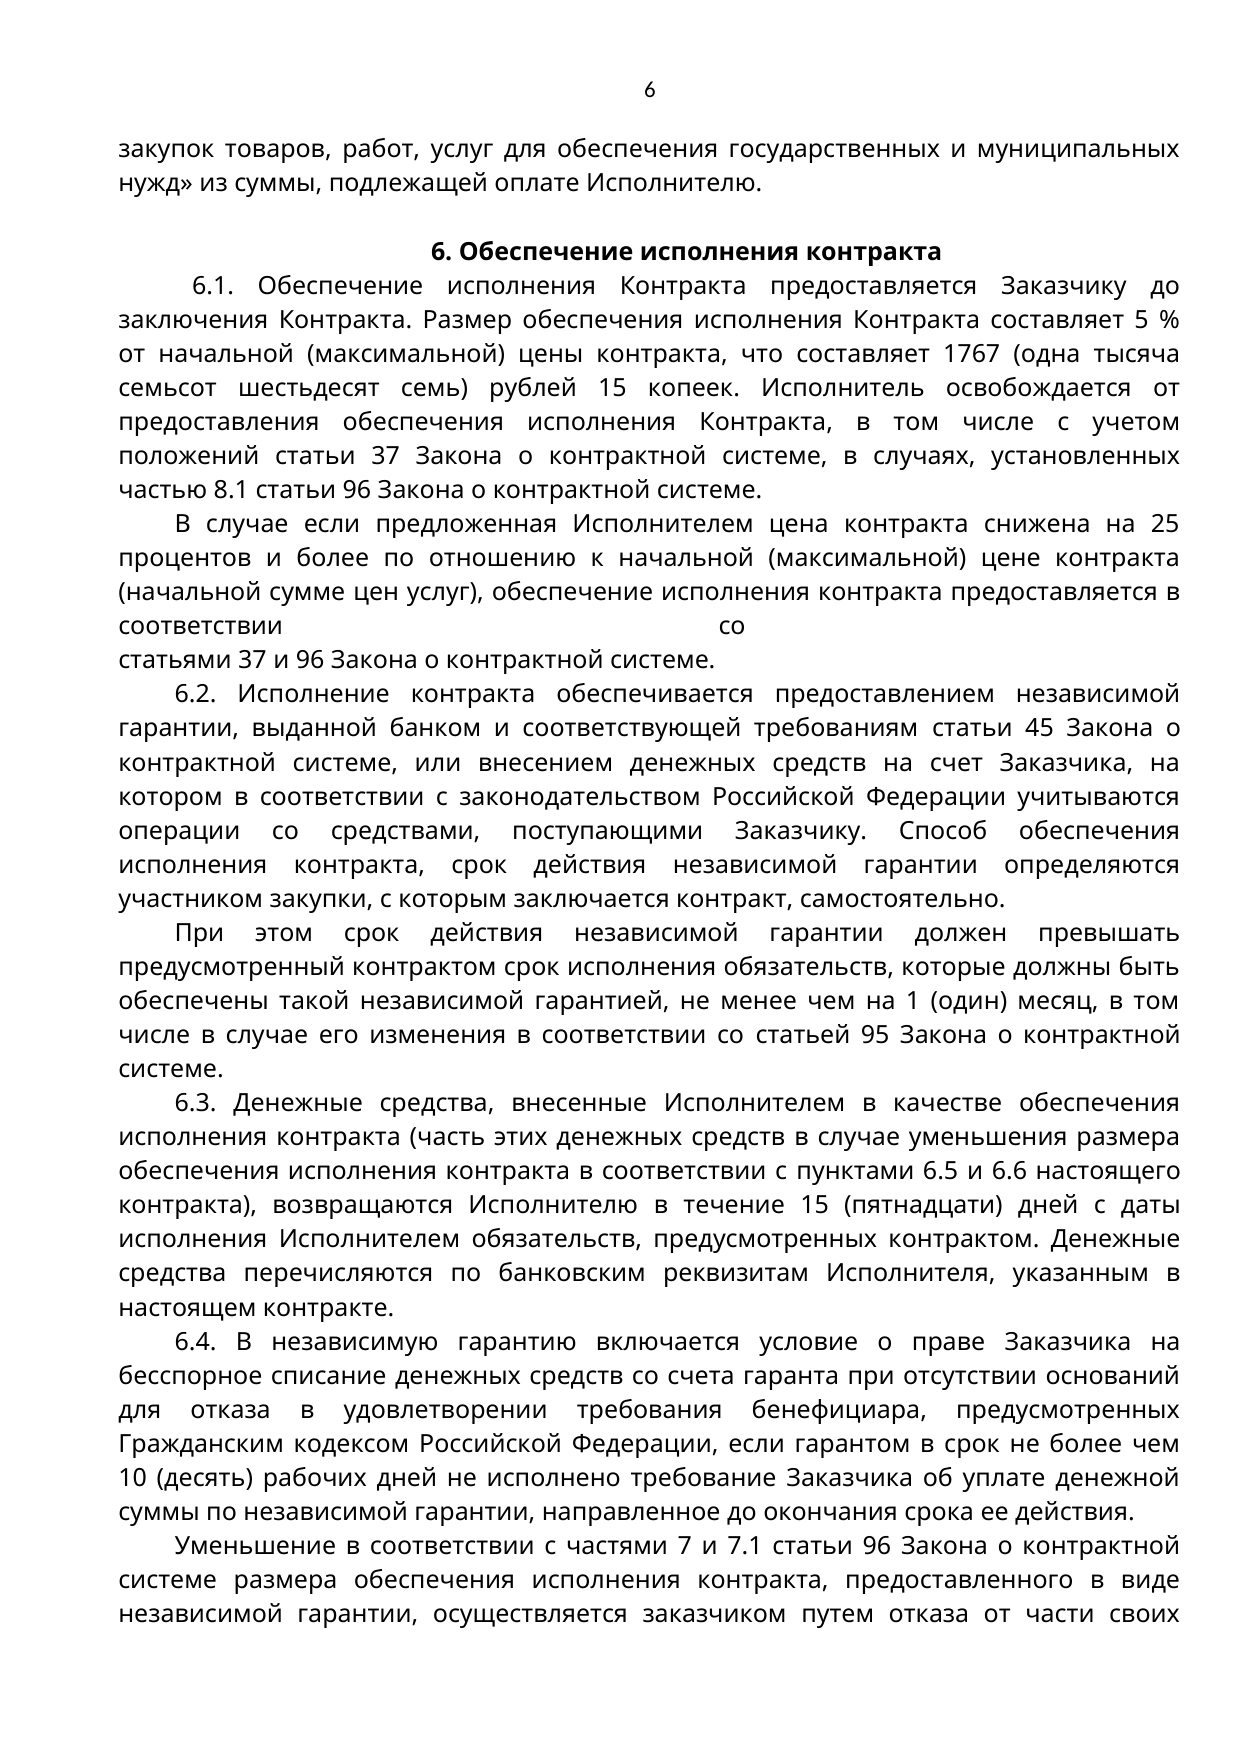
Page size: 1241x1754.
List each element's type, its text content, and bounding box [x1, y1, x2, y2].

text 6.2. Исполнение контракта обеспечивается предоставлением независимой гарантии, выданной банком и соответствующей требованиям статьи 45 Закона о контрактной системе, или внесением денежных средств на счет Заказчика, на котором в соответствии с законодательством Российской Федерации учитываются операции со средствами, поступающими Заказчику. Способ обеспечения исполнения контракта, срок действия независимой гарантии определяются участником закупки, с которым заключается контракт, самостоятельно. [118, 676, 1181, 914]
text 6. Обеспечение исполнения контракта [118, 233, 1181, 267]
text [118, 1528, 1181, 1630]
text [118, 131, 1181, 199]
text В случае если предложенная Исполнителем цена контракта снижена на 25 процентов и более по отношению к начальной (максимальной) цене контракта (начальной сумме цен услуг), обеспечение исполнения контракта предоставляется в соответствии со статьями 37 и 96 Закона о контрактной системе. [118, 506, 1181, 676]
text 6.4. В независимую гарантию включается условие о праве Заказчика на бесспорное списание денежных средств со счета гаранта при отсутствии оснований для отказа в удовлетворении требования бенефициара, предусмотренных Гражданским кодексом Российской Федерации, если гарантом в срок не более чем 10 (десять) рабочих дней не исполнено требование Заказчика об уплате денежной суммы по независимой гарантии, направленное до окончания срока ее действия. [118, 1323, 1181, 1528]
text 6.1. Обеспечение исполнения Контракта предоставляется Заказчику до заключения Контракта. Размер обеспечения исполнения Контракта составляет 5 % от начальной (максимальной) цены контракта, что составляет 1767 (одна тысяча семьсот шестьдесят семь) рублей 15 копеек. Исполнитель освобождается от предоставления обеспечения исполнения Контракта, в том числе с учетом положений статьи 37 Закона о контрактной системе, в случаях, установленных частью 8.1 статьи 96 Закона о контрактной системе. [118, 267, 1181, 506]
text При этом срок действия независимой гарантии должен превышать предусмотренный контрактом срок исполнения обязательств, которые должны быть обеспечены такой независимой гарантией, не менее чем на 1 (один) месяц, в том числе в случае его изменения в соответствии со статьей 95 Закона о контрактной системе. [118, 914, 1181, 1085]
text 6.3. Денежные средства, внесенные Исполнителем в качестве обеспечения исполнения контракта (часть этих денежных средств в случае уменьшения размера обеспечения исполнения контракта в соответствии с пунктами 6.5 и 6.6 настоящего контракта), возвращаются Исполнителю в течение 15 (пятнадцати) дней с даты исполнения Исполнителем обязательств, предусмотренных контрактом. Денежные средства перечисляются по банковским реквизитам Исполнителя, указанным в настоящем контракте. [118, 1085, 1181, 1323]
